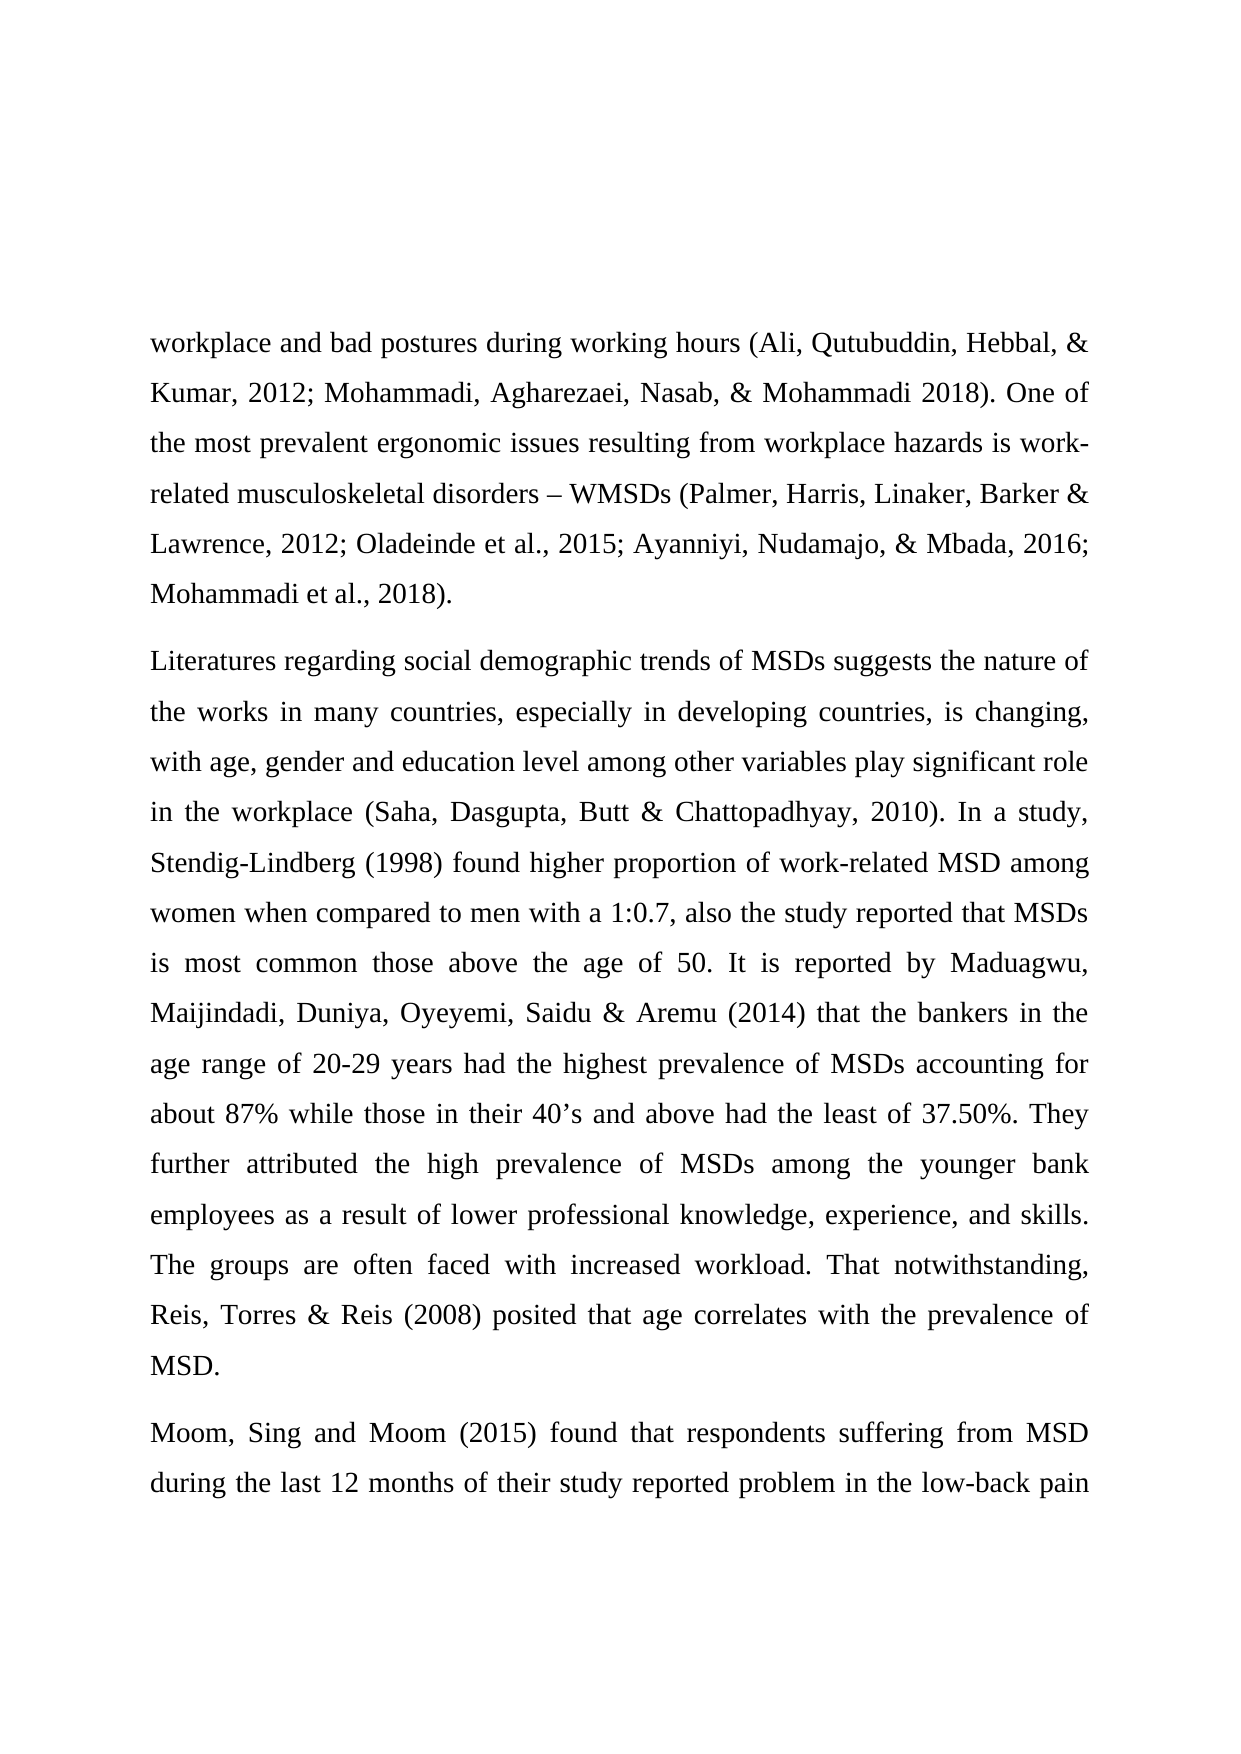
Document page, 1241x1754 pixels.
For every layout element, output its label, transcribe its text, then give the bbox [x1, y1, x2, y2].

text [150, 325, 1090, 610]
text Literatures regarding social demographic trends of MSDs suggests the nature of the works in many countries, especially in developing countries, is changing, with age, gender and education level among other variables play significant role in the workplace (Saha, Dasgupta, Butt & Chattopadhyay, 2010). In a study, Stendig-Lindberg (1998) found higher proportion of work-related MSD among women when compared to men with a 1:0.7, also the study reported that MSDs is most common those above the age of 50. It is reported by Maduagwu, Maijindadi, Duniya, Oyeyemi, Saidu & Aremu (2014) that the bankers in the age range of 20-29 years had the highest prevalence of MSDs accounting for about 87% while those in their 40’s and above had the least of 37.50%. They further attributed the high prevalence of MSDs among the younger bank employees as a result of lower professional knowledge, experience, and skills. The groups are often faced with increased workload. That notwithstanding, Reis, Torres & Reis (2008) posited that age correlates with the prevalence of MSD. [150, 643, 1090, 1381]
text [150, 1415, 1090, 1499]
